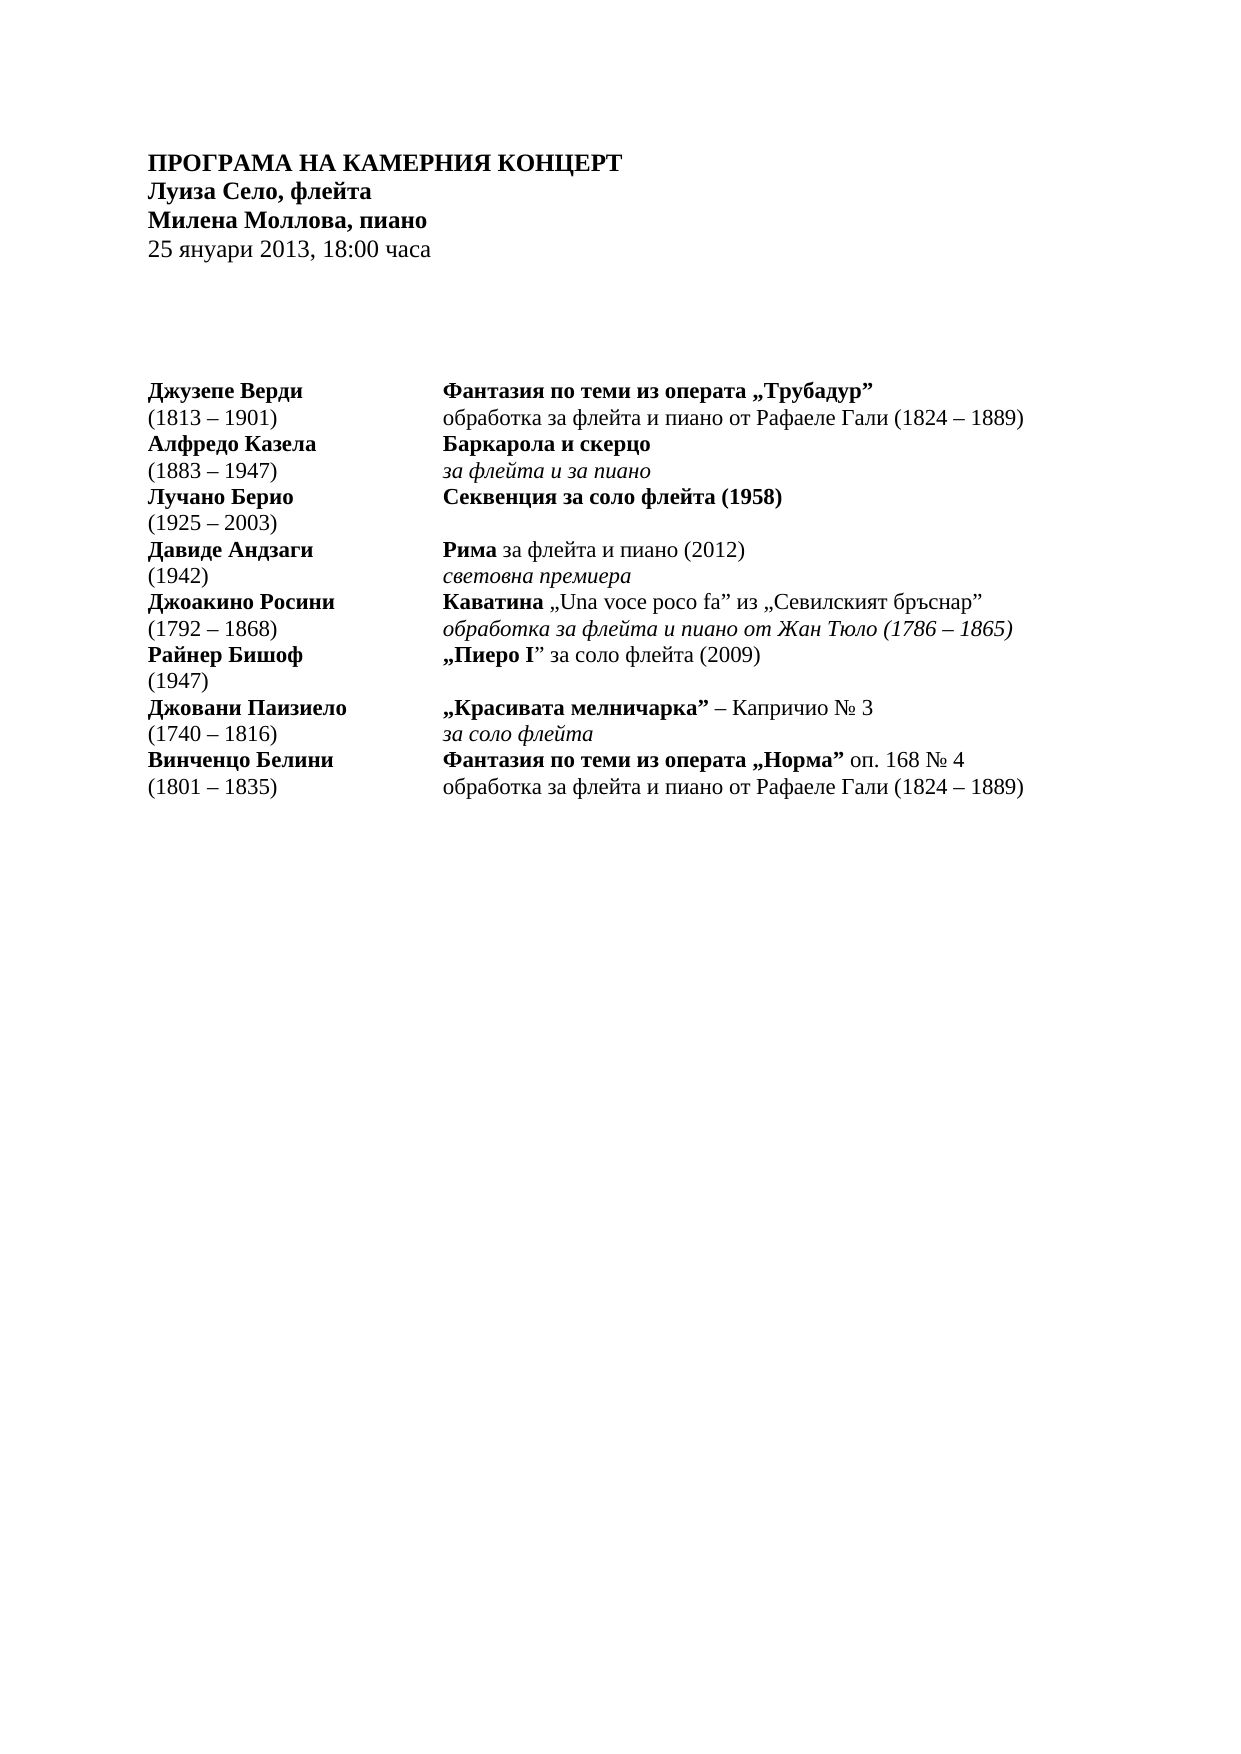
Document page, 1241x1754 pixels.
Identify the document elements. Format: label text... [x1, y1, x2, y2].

text (1792 – 1868) обработка за флейта и пиано от Жан Тюло (1786 – 1865) [148, 615, 1093, 641]
text Райнер Бишоф „Пиеро I” за соло флейта (2009) [148, 641, 1093, 667]
text (1801 – 1835) обработка за флейта и пиано от Рафаеле Гали (1824 – 1889) [148, 773, 1093, 799]
text Джузепе Верди Фантазия по теми из операта „Трубадур” [148, 378, 1093, 404]
text Алфредо Казела Баркарола и скерцо [148, 430, 1093, 457]
text 25 януари 2013, 18:00 часа [148, 234, 1093, 263]
text ПРОГРАМА НА КАМЕРНИЯ КОНЦЕРТ [148, 148, 1093, 176]
text (1925 – 2003) [148, 509, 1093, 536]
text (1942) световна премиера [148, 562, 1093, 588]
text (1813 – 1901) обработка за флейта и пиано от Рафаеле Гали (1824 – 1889) [148, 404, 1093, 430]
text Луиза Село, флейта [148, 176, 1093, 205]
text (1883 – 1947) за флейта и за пиано [148, 457, 1093, 483]
text Джовани Паизиело „Красивата мелничарка” – Капричио № 3 [148, 694, 1093, 720]
text Винченцо Белини Фантазия по теми из операта „Норма” оп. 168 № 4 [148, 747, 1093, 773]
text (1947) [148, 667, 1093, 694]
text Милена Моллова, пиано [148, 205, 1093, 234]
text Лучано Берио Секвенция за соло флейта (1958) [148, 483, 1093, 509]
text (1740 – 1816) за соло флейта [148, 720, 1093, 747]
text Давиде Андзаги Рима за флейта и пиано (2012) [148, 536, 1093, 562]
text Джоакино Росини Каватина „Una voce poco fa” из „Севилският бръснар” [148, 588, 1093, 615]
